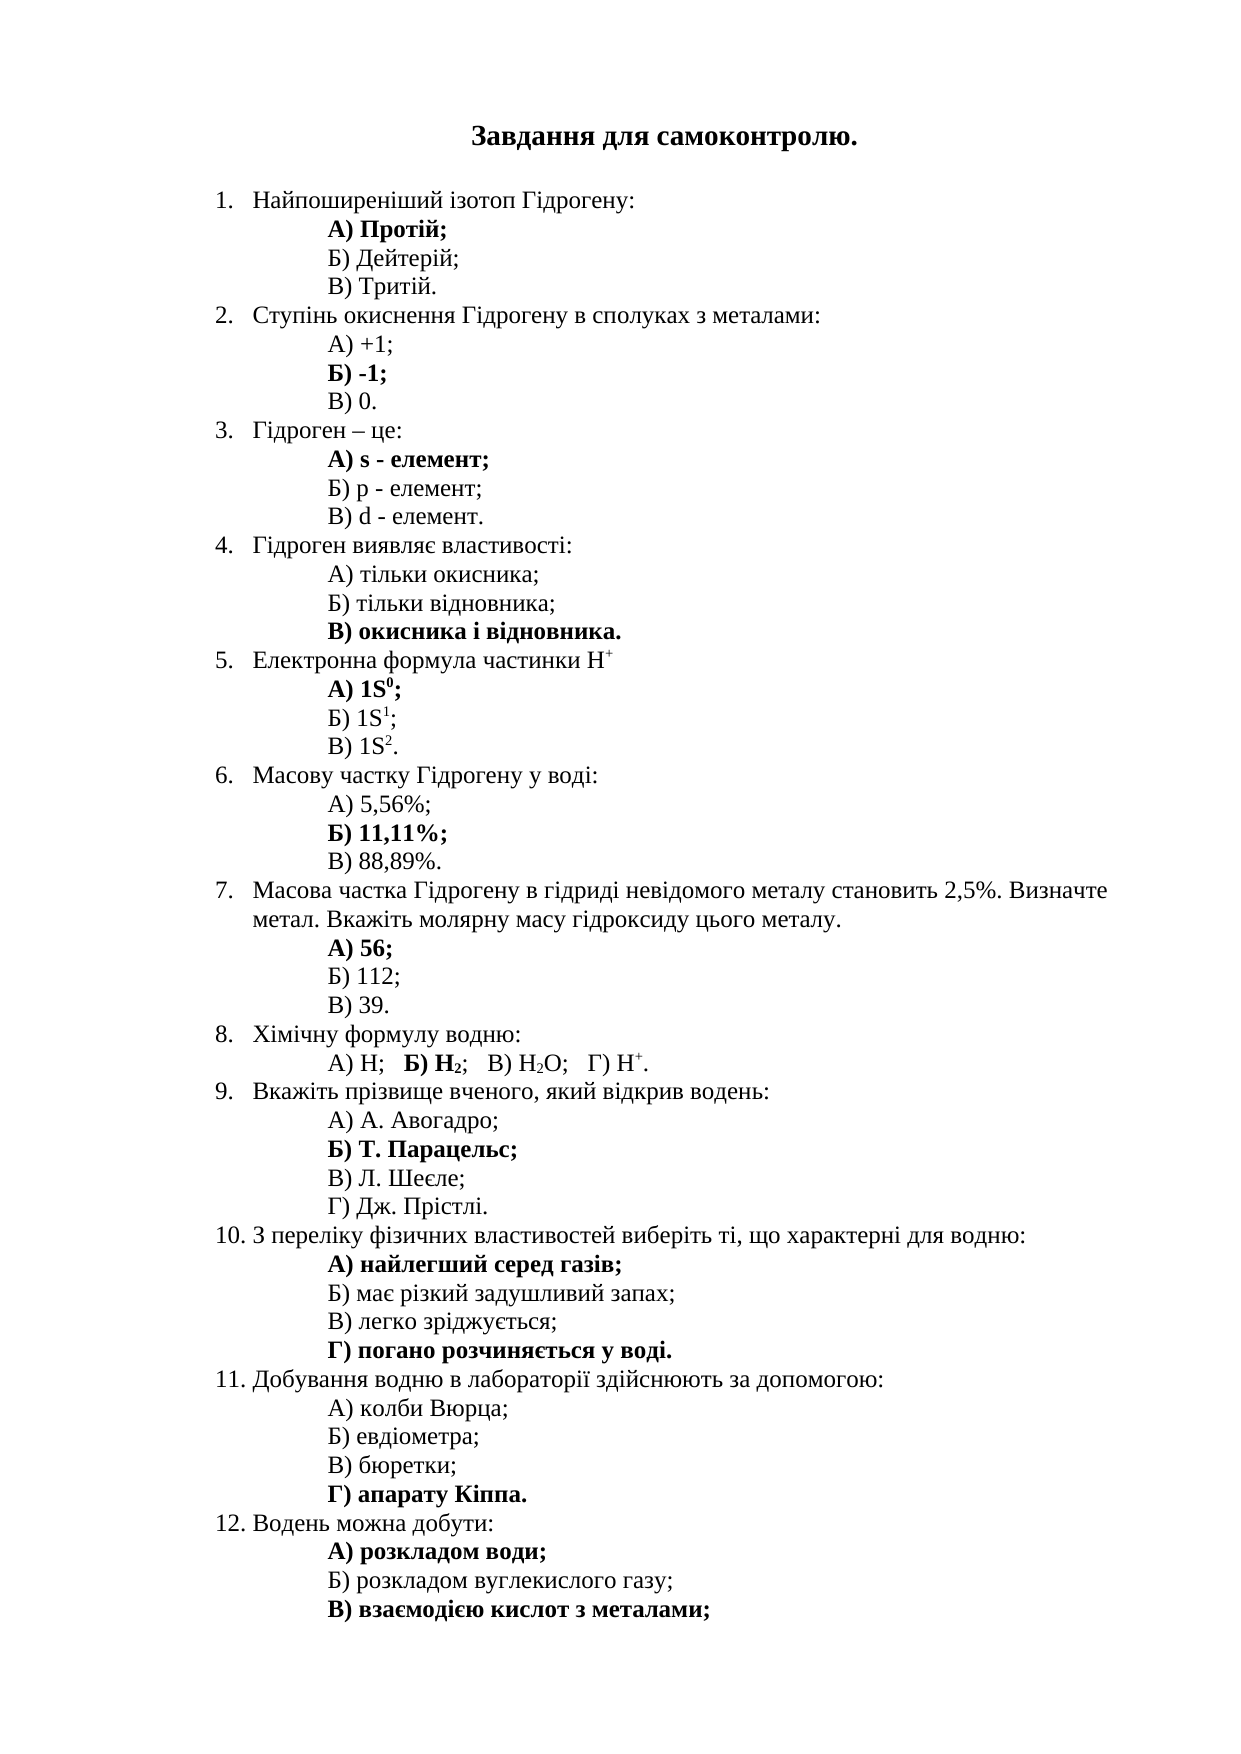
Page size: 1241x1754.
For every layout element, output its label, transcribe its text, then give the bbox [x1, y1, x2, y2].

list А) розкладом води; [327, 1536, 1152, 1565]
list А) 5,56%; [327, 789, 1152, 818]
list Б) Т. Парацельс; [327, 1134, 1152, 1163]
list А) +1; [327, 329, 1152, 358]
list Б) має різкий задушливий запах; [327, 1278, 1152, 1306]
list Б) 11,11%; [327, 818, 1152, 846]
list Хімічну формулу водню: [215, 1019, 1152, 1048]
list Гідроген виявляє властивості: [215, 530, 1152, 559]
list Б) 1S1; [327, 703, 1152, 731]
text Завдання для самоконтролю. [177, 118, 1152, 152]
list В) окисника і відновника. [327, 616, 1152, 645]
list В) Л. Шеєле; [327, 1163, 1152, 1191]
list В) Тритій. [327, 271, 1152, 300]
list В) 39. [327, 990, 1152, 1019]
list В) 0. [327, 386, 1152, 415]
list Найпоширеніший ізотоп Гідрогену: [215, 185, 1152, 214]
list А) Протій; [327, 214, 1152, 243]
list А) Н; Б) Н2; В) Н2О; Г) Н+. [327, 1048, 1152, 1076]
list Б) Дейтерій; [327, 243, 1152, 271]
list А) колби Вюрца; [327, 1393, 1152, 1421]
list А) тільки окисника; [327, 559, 1152, 588]
list Ступінь окиснення Гідрогену в сполуках з металами: [215, 300, 1152, 329]
list А) найлегший серед газів; [327, 1249, 1152, 1278]
list Добування водню в лабораторії здійснюють за допомогою: [215, 1364, 1152, 1393]
list В) взаємодією кислот з металами; [327, 1594, 1152, 1623]
list З переліку фізичних властивостей виберіть ті, що характерні для водню: [215, 1220, 1152, 1249]
list Б) розкладом вуглекислого газу; [327, 1565, 1152, 1594]
list Масову частку Гідрогену у воді: [215, 760, 1152, 789]
list Г) апарату Кіппа. [327, 1479, 1152, 1508]
list Б) 112; [327, 961, 1152, 990]
list Б) евдіометра; [327, 1421, 1152, 1450]
list В) 1S2. [327, 731, 1152, 760]
list Водень можна добути: [215, 1508, 1152, 1536]
list В) бюретки; [327, 1450, 1152, 1479]
list В) легко зріджується; [327, 1306, 1152, 1335]
list Б) -1; [327, 358, 1152, 386]
list Г) погано розчиняється у воді. [327, 1335, 1152, 1364]
list А) s - елемент; [327, 444, 1152, 473]
list Вкажіть прізвище вченого, який відкрив водень: [215, 1076, 1152, 1105]
list Б) тільки відновника; [327, 588, 1152, 616]
list В) d - елемент. [327, 501, 1152, 530]
list А) 1S0; [327, 674, 1152, 703]
list Масова частка Гідрогену в гідриді невідомого металу становить 2,5%. Визначте метал. Вкажіть молярну масу гідроксиду цього металу. [215, 875, 1152, 933]
list Електронна формула частинки Н+ [215, 645, 1152, 674]
list Б) р - елемент; [327, 473, 1152, 501]
list В) 88,89%. [327, 846, 1152, 875]
list А) А. Авогадро; [327, 1105, 1152, 1134]
list А) 56; [327, 933, 1152, 961]
list Гідроген – це: [215, 415, 1152, 444]
list Г) Дж. Прістлі. [327, 1191, 1152, 1220]
